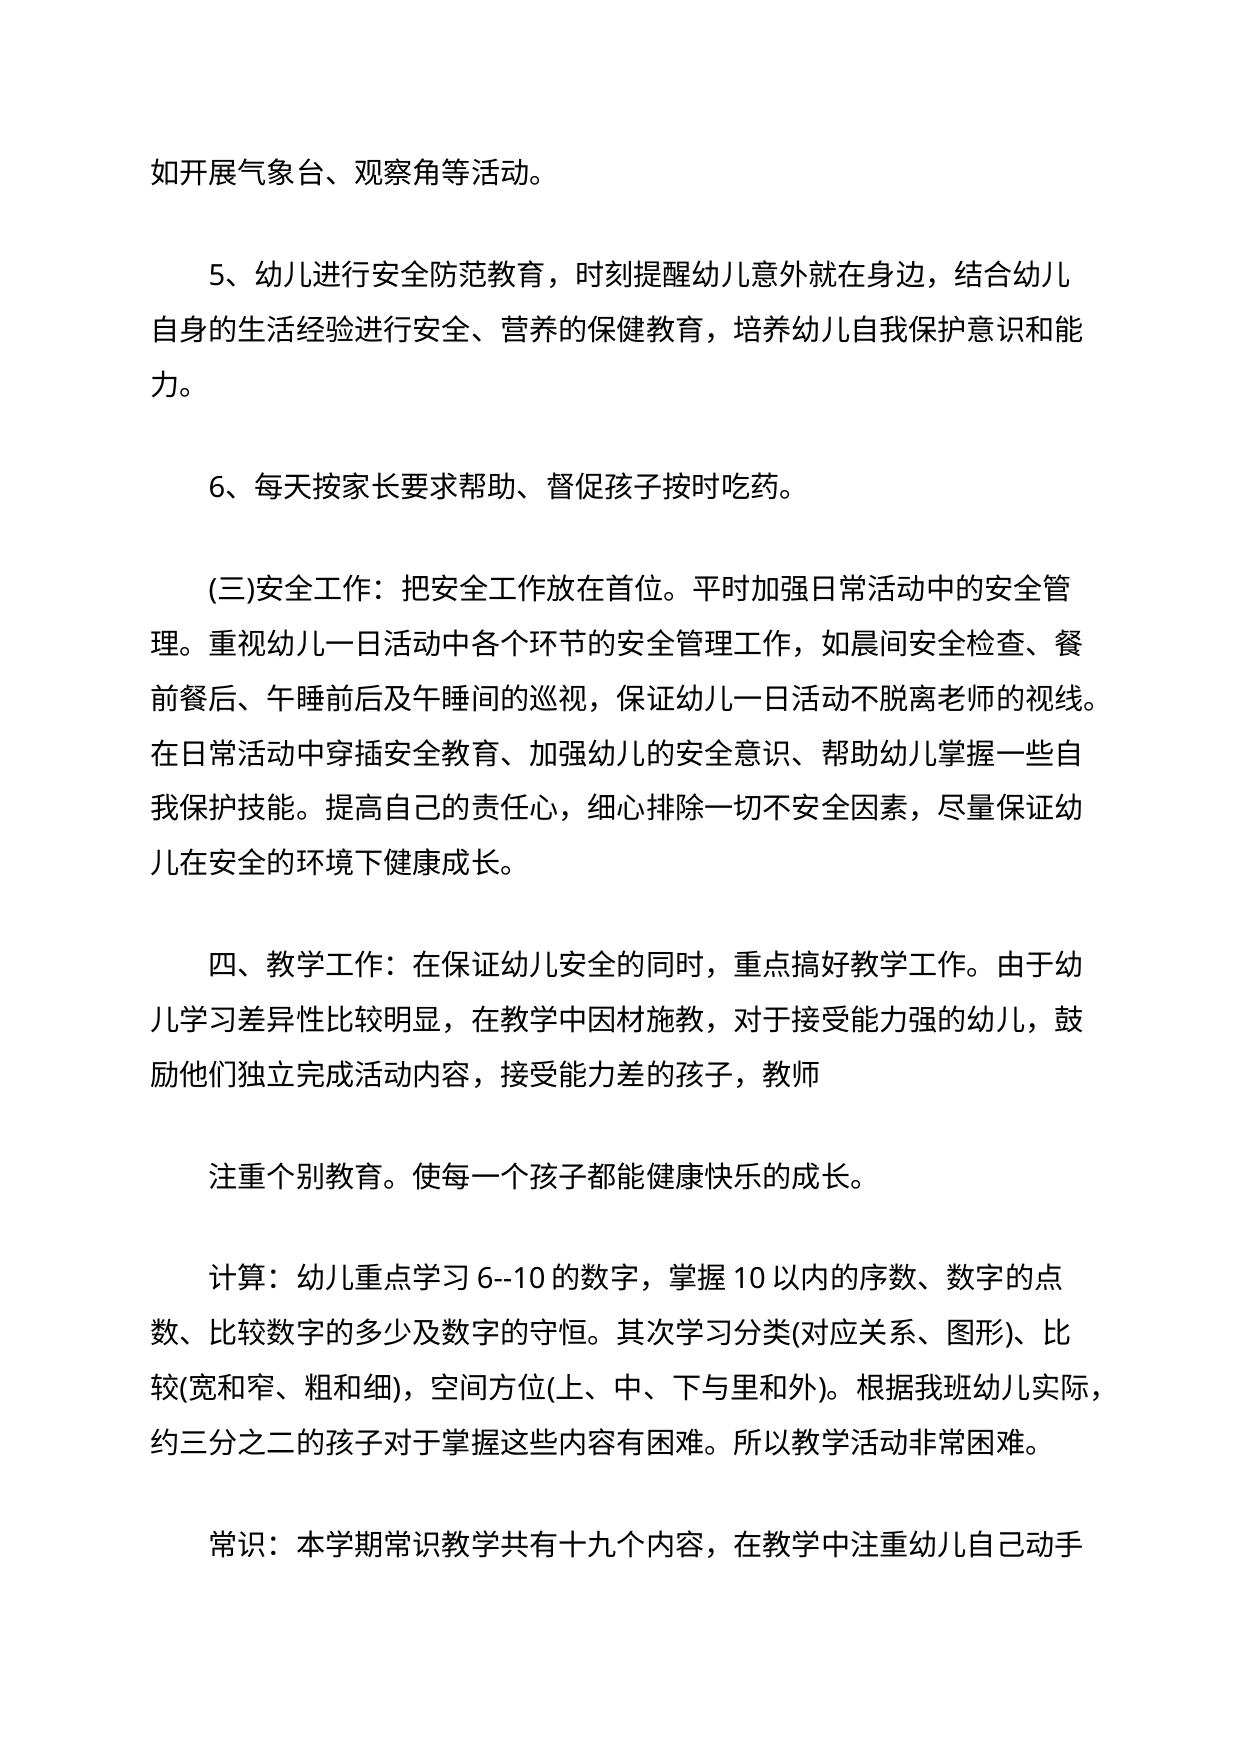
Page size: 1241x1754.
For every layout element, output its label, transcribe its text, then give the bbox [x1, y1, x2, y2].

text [150, 1522, 1090, 1564]
text 四、教学工作：在保证幼儿安全的同时，重点搞好教学工作。由于幼儿学习差异性比较明显，在教学中因材施教，对于接受能力强的幼儿，鼓励他们独立完成活动内容，接受能力差的孩子，教师 [150, 942, 1090, 1094]
text (三)安全工作：把安全工作放在首位。平时加强日常活动中的安全管理。重视幼儿一日活动中各个环节的安全管理工作，如晨间安全检查、餐前餐后、午睡前后及午睡间的巡视，保证幼儿一日活动不脱离老师的视线。在日常活动中穿插安全教育、加强幼儿的安全意识、帮助幼儿掌握一些自我保护技能。提高自己的责任心，细心排除一切不安全因素，尽量保证幼儿在安全的环境下健康成长。 [150, 565, 1090, 882]
text 注重个别教育。使每一个孩子都能健康快乐的成长。 [150, 1153, 1090, 1196]
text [150, 150, 1090, 192]
text 5、幼儿进行安全防范教育，时刻提醒幼儿意外就在身边，结合幼儿自身的生活经验进行安全、营养的保健教育，培养幼儿自我保护意识和能力。 [150, 252, 1090, 404]
text 6、每天按家长要求帮助、督促孩子按时吃药。 [150, 463, 1090, 506]
text 计算：幼儿重点学习6--10的数字，掌握10以内的序数、数字的点数、比较数字的多少及数字的守恒。其次学习分类(对应关系、图形)、比较(宽和窄、粗和细)，空间方位(上、中、下与里和外)。根据我班幼儿实际，约三分之二的孩子对于掌握这些内容有困难。所以教学活动非常困难。 [150, 1255, 1090, 1462]
